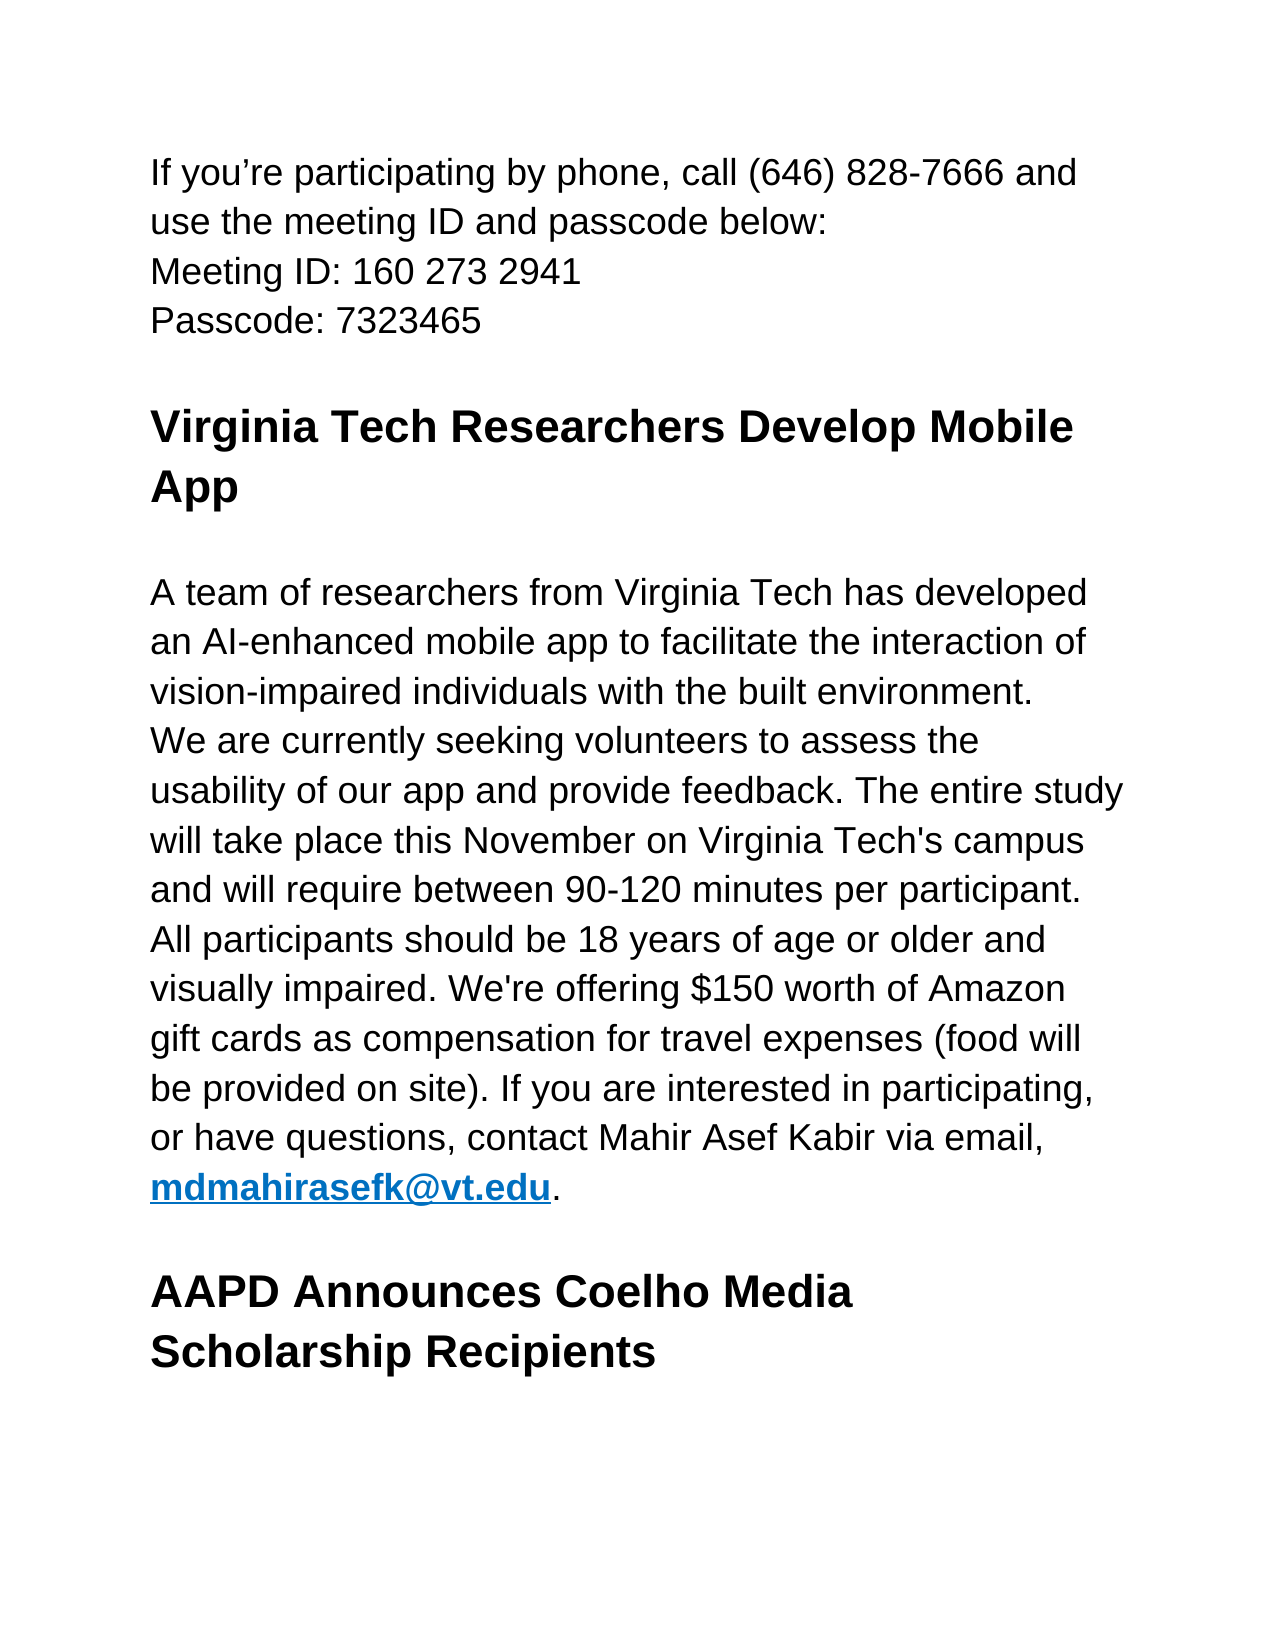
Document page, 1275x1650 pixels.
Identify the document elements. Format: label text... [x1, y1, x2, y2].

text Meeting ID: 160 273 2941 [150, 249, 1125, 292]
text If you’re participating by phone, call (646) 828-7666 and use the meeting ID and passcode below: [150, 150, 1125, 243]
text A team of researchers from Virginia Tech has developed an AI-enhanced mobile app to facilitate the interaction of vision-impaired individuals with the built environment. We are currently seeking volunteers to assess the usability of our app and provide feedback. The entire study will take place this November on Virginia Tech's campus and will require between 90-120 minutes per participant. All participants should be 18 years of age or older and visually impaired. We're offering $150 worth of Amazon gift cards as compensation for travel expenses (food will be provided on site). If you are interested in participating, or have questions, contact Mahir Asef Kabir via email, mdmahirasefk@vt.edu. [150, 570, 1125, 1208]
text Virginia Tech Researchers Develop Mobile App [150, 348, 1125, 512]
subtitle AAPD Announces Coelho Media Scholarship Recipients [150, 1264, 1125, 1377]
text Passcode: 7323465 [150, 299, 1125, 342]
